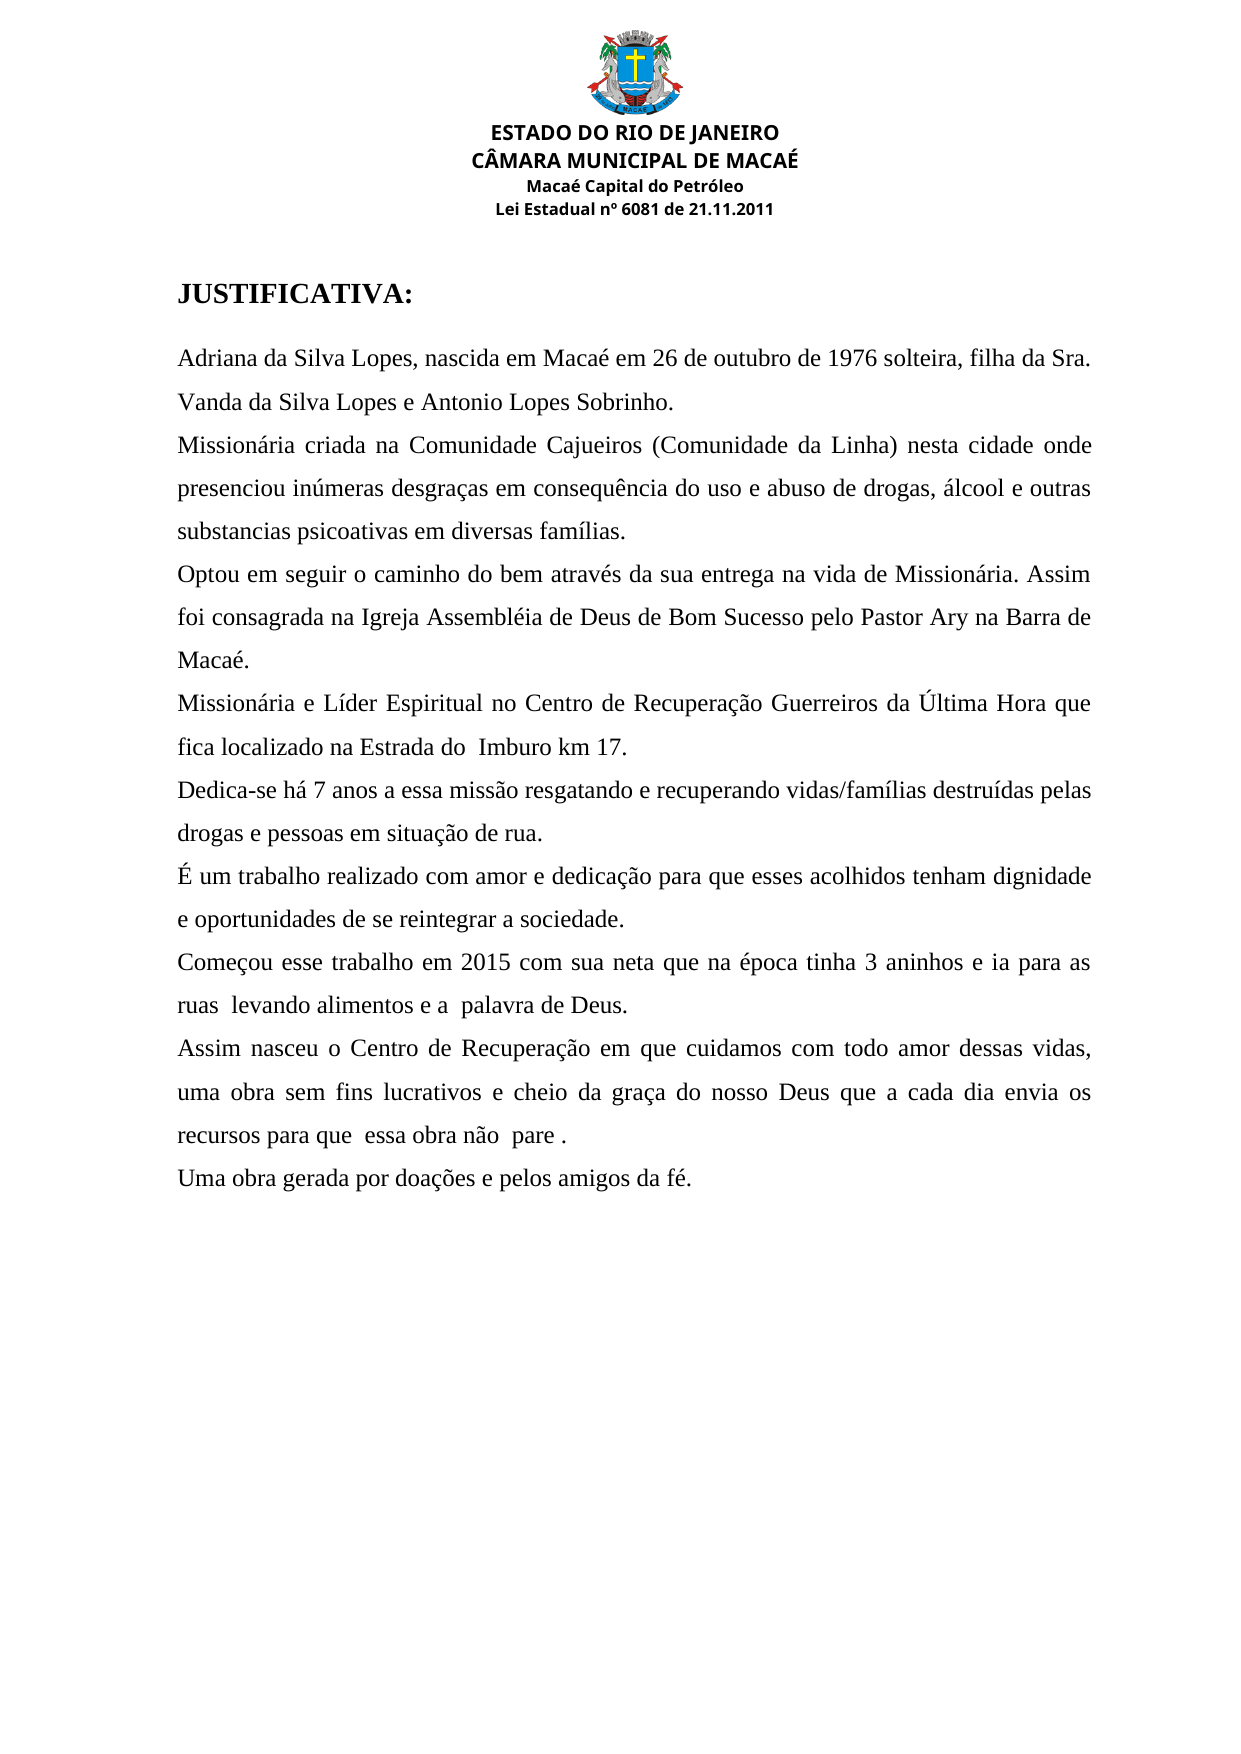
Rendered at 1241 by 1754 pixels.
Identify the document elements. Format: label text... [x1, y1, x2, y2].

text É um trabalho realizado com amor e dedicação para que esses acolhidos tenham dignidade e oportunidades de se reintegrar a sociedade. [177, 861, 1093, 933]
picture [586, 28, 684, 118]
text Adriana da Silva Lopes, nascida em Macaé em 26 de outubro de 1976 solteira, filha da Sra. Vanda da Silva Lopes e Antonio Lopes Sobrinho. [177, 343, 1093, 415]
text Missionária criada na Comunidade Cajueiros (Comunidade da Linha) nesta cidade onde presenciou inúmeras desgraças em consequência do uso e abuso de drogas, álcool e outras substancias psicoativas em diversas famílias. [177, 430, 1093, 545]
text Dedica-se há 7 anos a essa missão resgatando e recuperando vidas/famílias destruídas pelas drogas e pessoas em situação de rua. [177, 775, 1093, 847]
text Missionária e Líder Espiritual no Centro de Recuperação Guerreiros da Última Hora que fica localizado na Estrada do Imburo km 17. [177, 688, 1093, 760]
text Optou em seguir o caminho do bem através da sua entrega na vida de Missionária. Assim foi consagrada na Igreja Assembléia de Deus de Bom Sucesso pelo Pastor Ary na Barra de Macaé. [177, 559, 1093, 674]
text Começou esse trabalho em 2015 com sua neta que na época tinha 3 aninhos e ia para as ruas levando alimentos e a palavra de Deus. [177, 947, 1093, 1019]
text Assim nasceu o Centro de Recuperação em que cuidamos com todo amor dessas vidas, uma obra sem fins lucrativos e cheio da graça do nosso Deus que a cada dia envia os recursos para que essa obra não pare . [177, 1033, 1093, 1148]
text Uma obra gerada por doações e pelos amigos da fé. [177, 1163, 1093, 1192]
text JUSTIFICATIVA: [177, 276, 1093, 310]
